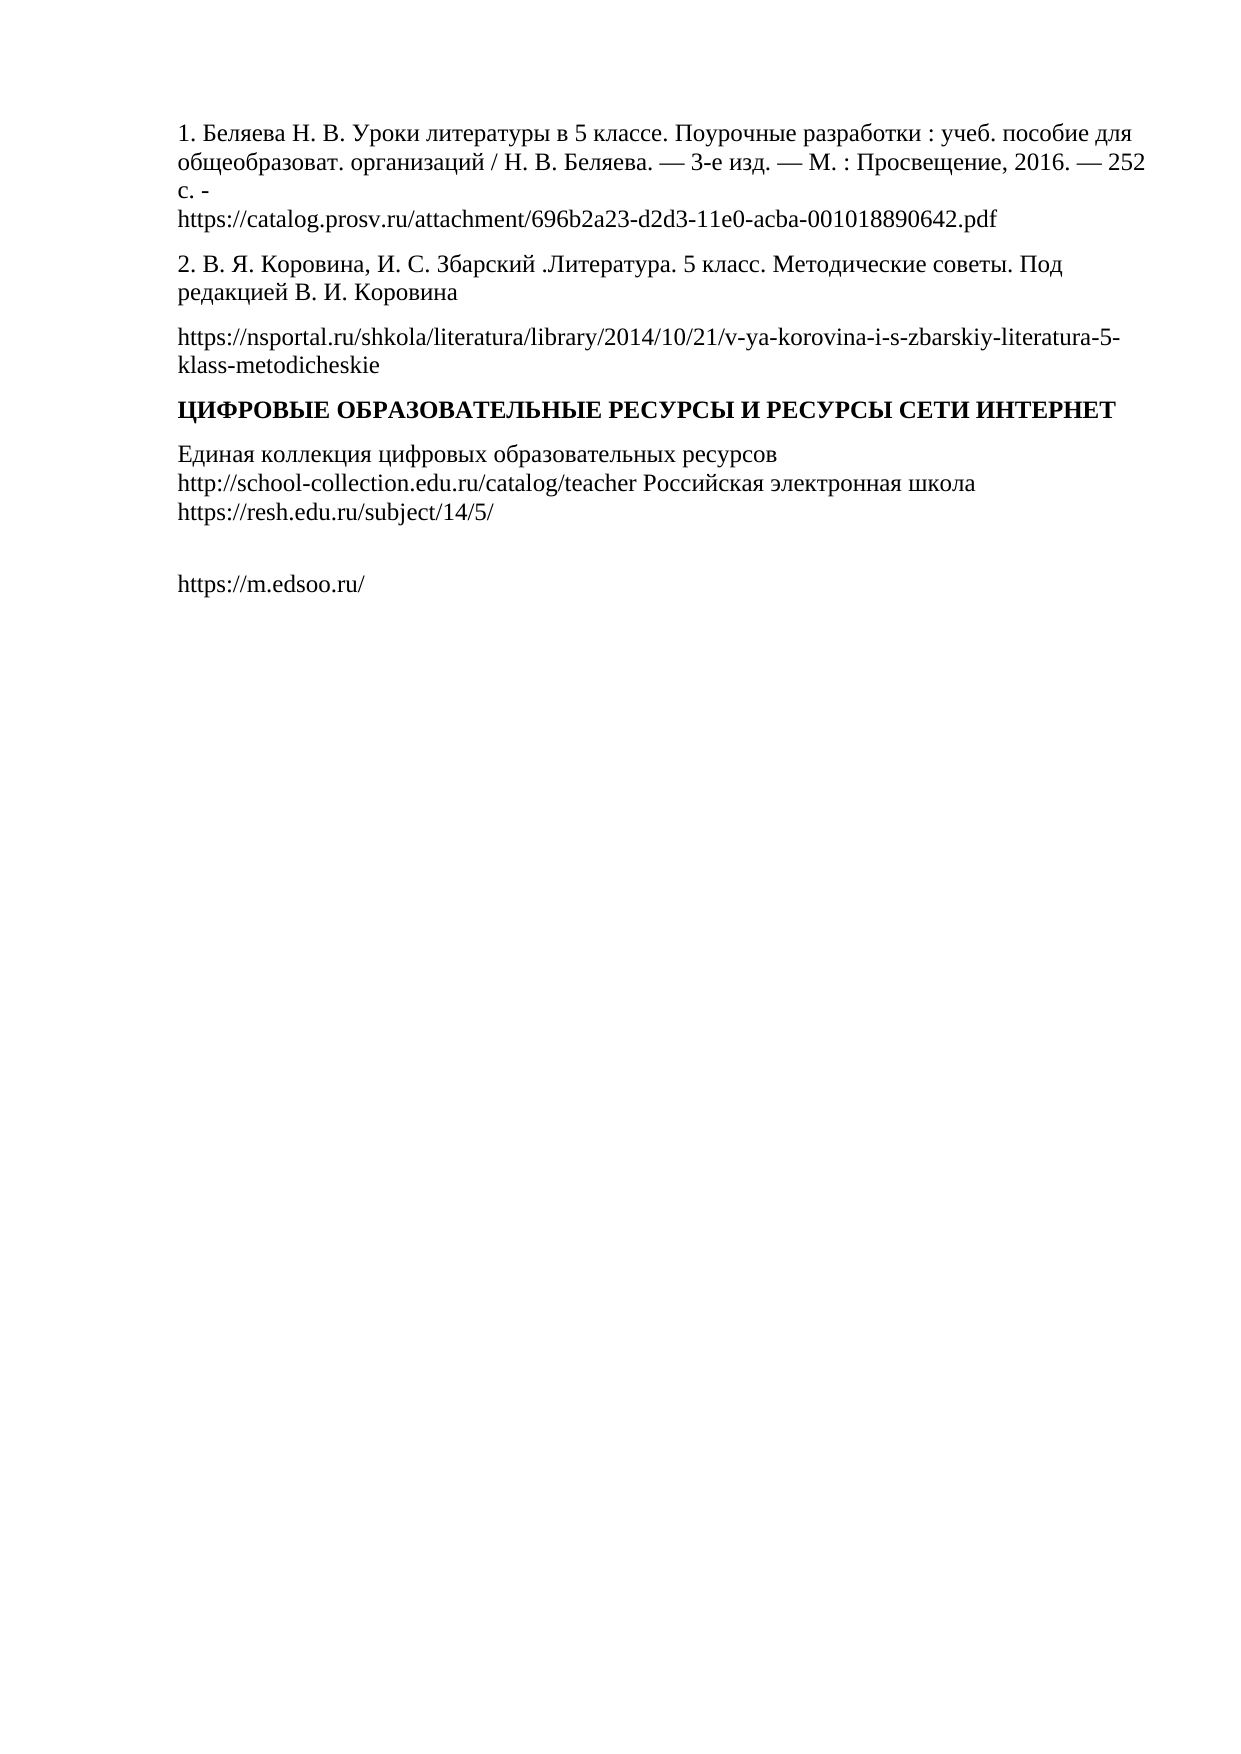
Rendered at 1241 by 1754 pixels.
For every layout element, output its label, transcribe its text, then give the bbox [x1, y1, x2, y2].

text https://nsportal.ru/shkola/literatura/library/2014/10/21/v-ya-korovina-i-s-zbarskiy-literatura-5-klass-metodicheskie [177, 322, 1152, 379]
text 1. Беляева Н. В. Уроки литературы в 5 классе. Поурочные разработки : учеб. пособие для общеобразоват. организаций / Н. В. Беляева. — 3-е изд. — М. : Просвещение, 2016. — 252 с. - https://catalog.prosv.ru/attachment/696b2a23-d2d3-11e0-acba-001018890642.pdf [177, 118, 1152, 233]
text Единая коллекция цифровых образовательных ресурсов http://school-collection.edu.ru/catalog/teacher Российская электронная школа https://resh.edu.ru/subject/14/5/ [177, 439, 1152, 554]
text https://m.edsoo.ru/ [177, 569, 1152, 598]
text 2. В. Я. Коровина, И. С. Збарский .Литература. 5 класс. Методические советы. Под редакцией В. И. Коровина [177, 249, 1152, 306]
text ЦИФРОВЫЕ ОБРАЗОВАТЕЛЬНЫЕ РЕСУРСЫ И РЕСУРСЫ СЕТИ ИНТЕРНЕТ [177, 395, 1152, 424]
